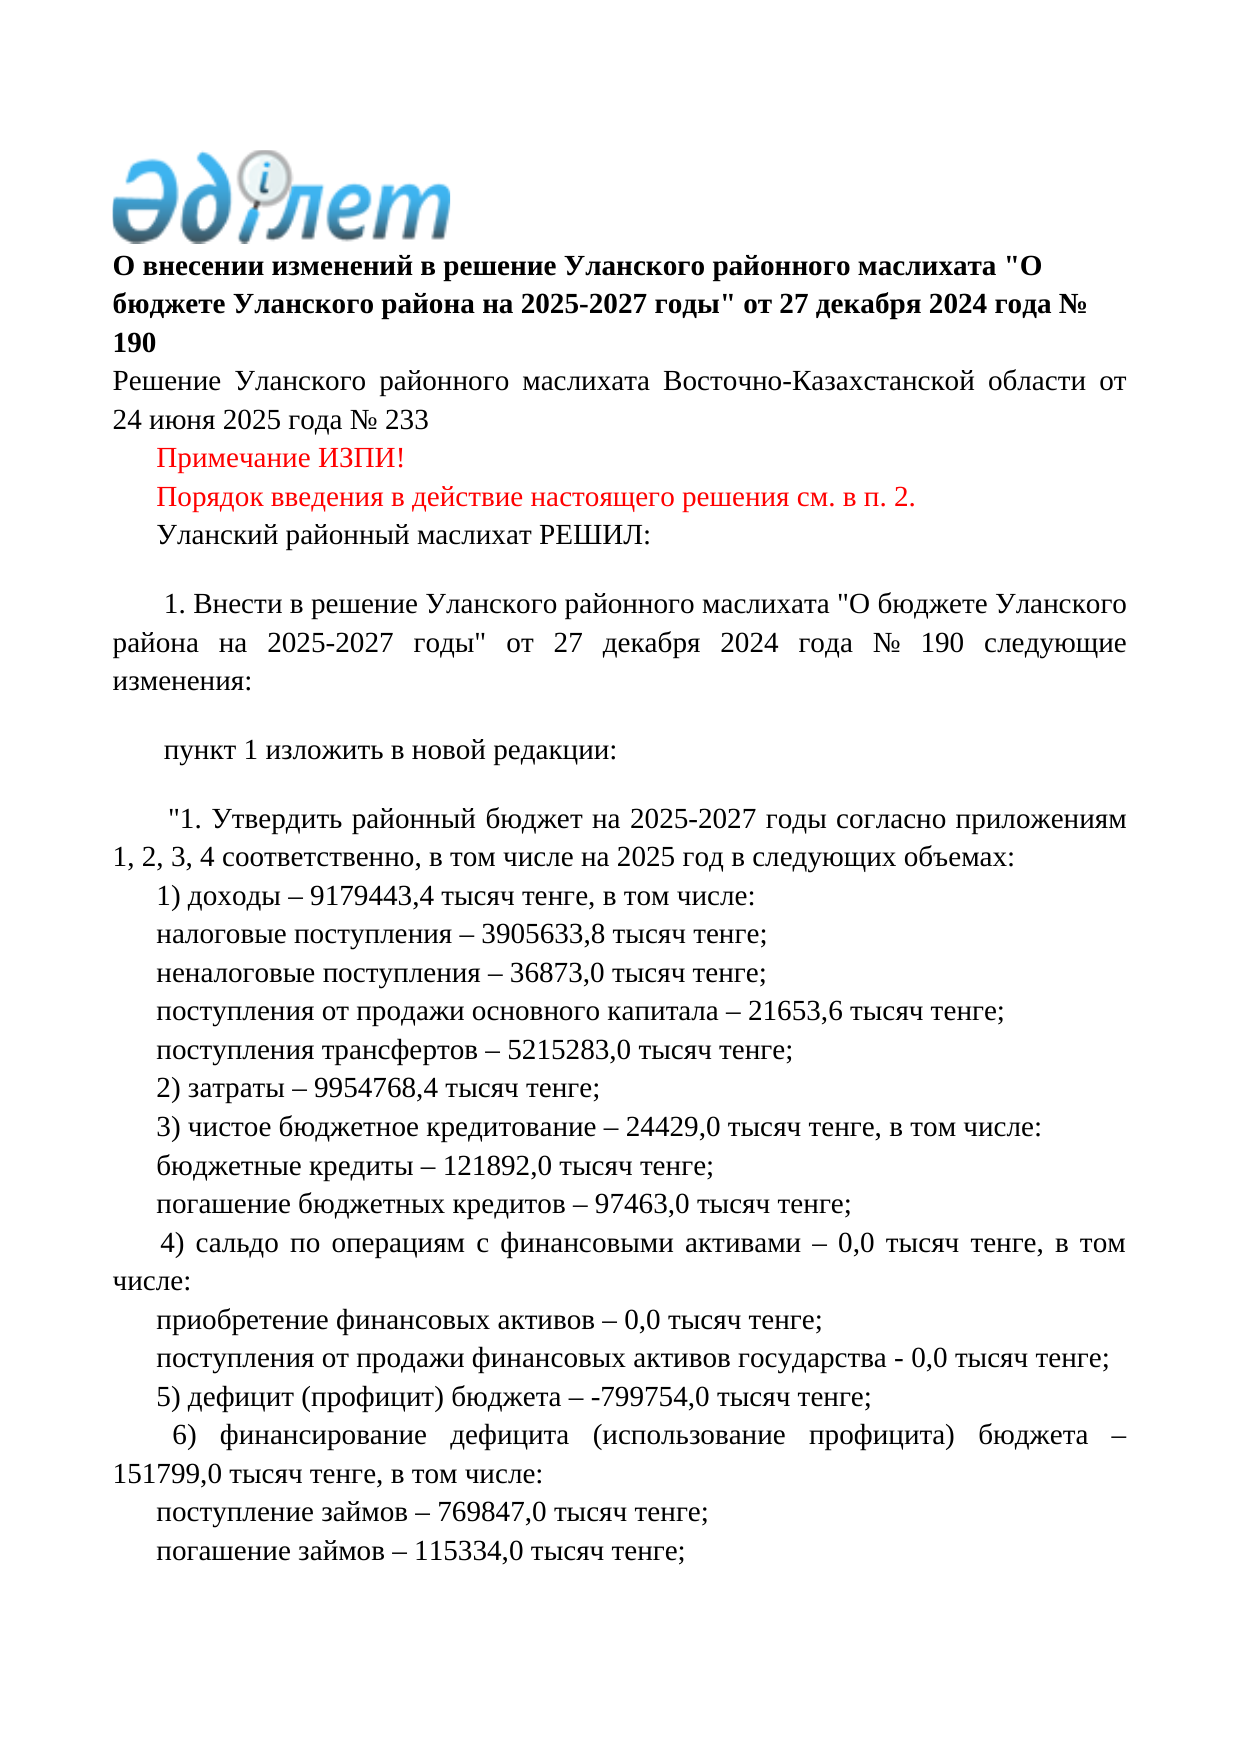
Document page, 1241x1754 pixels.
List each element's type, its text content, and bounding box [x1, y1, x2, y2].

text 3) чистое бюджетное кредитование – 24429,0 тысяч тенге, в том числе: [112, 1109, 1128, 1143]
text поступления от продажи финансовых активов государства - 0,0 тысяч тенге; [112, 1340, 1128, 1374]
text Уланский районный маслихат РЕШИЛ: [112, 517, 1128, 551]
text неналоговые поступления – 36873,0 тысяч тенге; [112, 955, 1128, 988]
text Решение Уланского районного маслихата Восточно-Казахстанской области от 24 июня 2025 года № 233 [112, 363, 1128, 435]
text погашение займов – 115334,0 тысяч тенге; [112, 1533, 1128, 1567]
text приобретение финансовых активов – 0,0 тысяч тенге; [112, 1302, 1128, 1335]
text О внесении изменений в решение Уланского районного маслихата "О бюджете Уланского района на 2025-2027 годы" от 27 декабря 2024 года № 190 [112, 248, 1128, 358]
text 1. Внести в решение Уланского районного маслихата "О бюджете Уланского района на 2025-2027 годы" от 27 декабря 2024 года № 190 следующие изменения: [112, 586, 1128, 697]
text 4) сальдо по операциям с финансовыми активами – 0,0 тысяч тенге, в том числе: [112, 1225, 1128, 1297]
text погашение бюджетных кредитов – 97463,0 тысяч тенге; [112, 1186, 1128, 1220]
text пункт 1 изложить в новой редакции: [112, 732, 1128, 766]
text 6) финансирование дефицита (использование профицита) бюджета – 151799,0 тысяч тенге, в том числе: [112, 1417, 1128, 1489]
picture [112, 150, 451, 244]
text 1) доходы – 9179443,4 тысяч тенге, в том числе: [112, 878, 1128, 911]
text бюджетные кредиты – 121892,0 тысяч тенге; [112, 1148, 1128, 1181]
text Примечание ИЗПИ! [112, 440, 1128, 474]
text Порядок введения в действие настоящего решения см. в п. 2. [112, 479, 1128, 512]
text 2) затраты – 9954768,4 тысяч тенге; [112, 1071, 1128, 1104]
text налоговые поступления – 3905633,8 тысяч тенге; [112, 916, 1128, 950]
text 5) дефицит (профицит) бюджета – -799754,0 тысяч тенге; [112, 1379, 1128, 1412]
text поступления от продажи основного капитала – 21653,6 тысяч тенге; [112, 993, 1128, 1027]
text "1. Утвердить районный бюджет на 2025-2027 годы согласно приложениям 1, 2, 3, 4 соответственно, в том числе на 2025 год в следующих объемах: [112, 801, 1128, 873]
text поступление займов – 769847,0 тысяч тенге; [112, 1494, 1128, 1528]
text поступления трансфертов – 5215283,0 тысяч тенге; [112, 1032, 1128, 1066]
